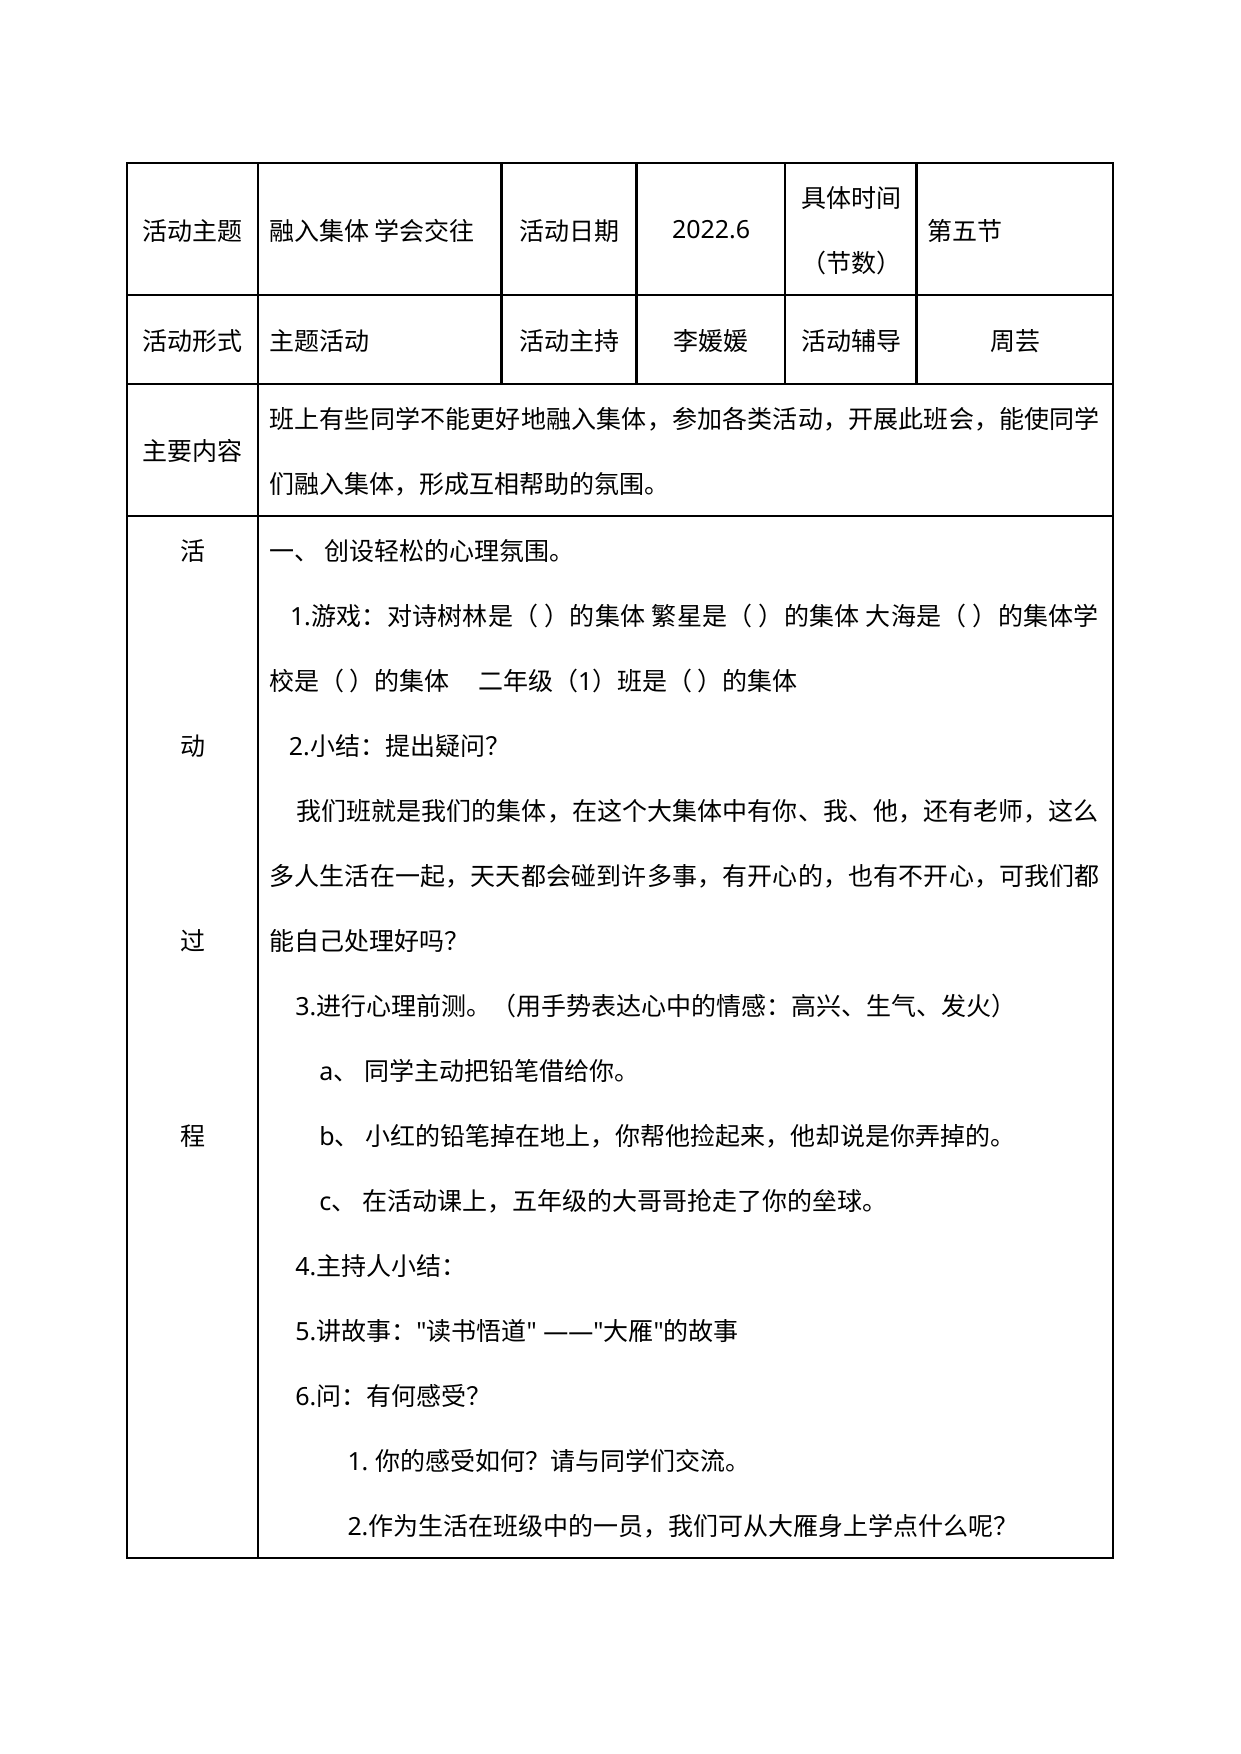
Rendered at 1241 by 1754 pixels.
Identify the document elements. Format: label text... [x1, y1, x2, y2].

table_header 具体时间 （节数） [786, 164, 915, 294]
table_cell 主题活动 [259, 296, 500, 383]
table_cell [259, 517, 1112, 1557]
table_header 活动主题 [128, 164, 257, 294]
table_cell 活动主持 [503, 296, 635, 383]
table_header 活动日期 [503, 164, 635, 294]
table_cell 活 动 过 程 [128, 517, 257, 1557]
table_cell 主要内容 [128, 385, 257, 515]
table_cell 活动形式 [128, 296, 257, 383]
table_cell 李媛媛 [638, 296, 784, 383]
table_cell 活动辅导 [786, 296, 915, 383]
table_header 第五节 [918, 164, 1112, 294]
table_header 2022.6 [638, 164, 784, 294]
table_header 融入集体 学会交往 [259, 164, 500, 294]
table_cell 班上有些同学不能更好地融入集体，参加各类活动，开展此班会，能使同学们融入集体，形成互相帮助的氛围。 [259, 385, 1112, 515]
table_cell 周芸 [918, 296, 1112, 383]
